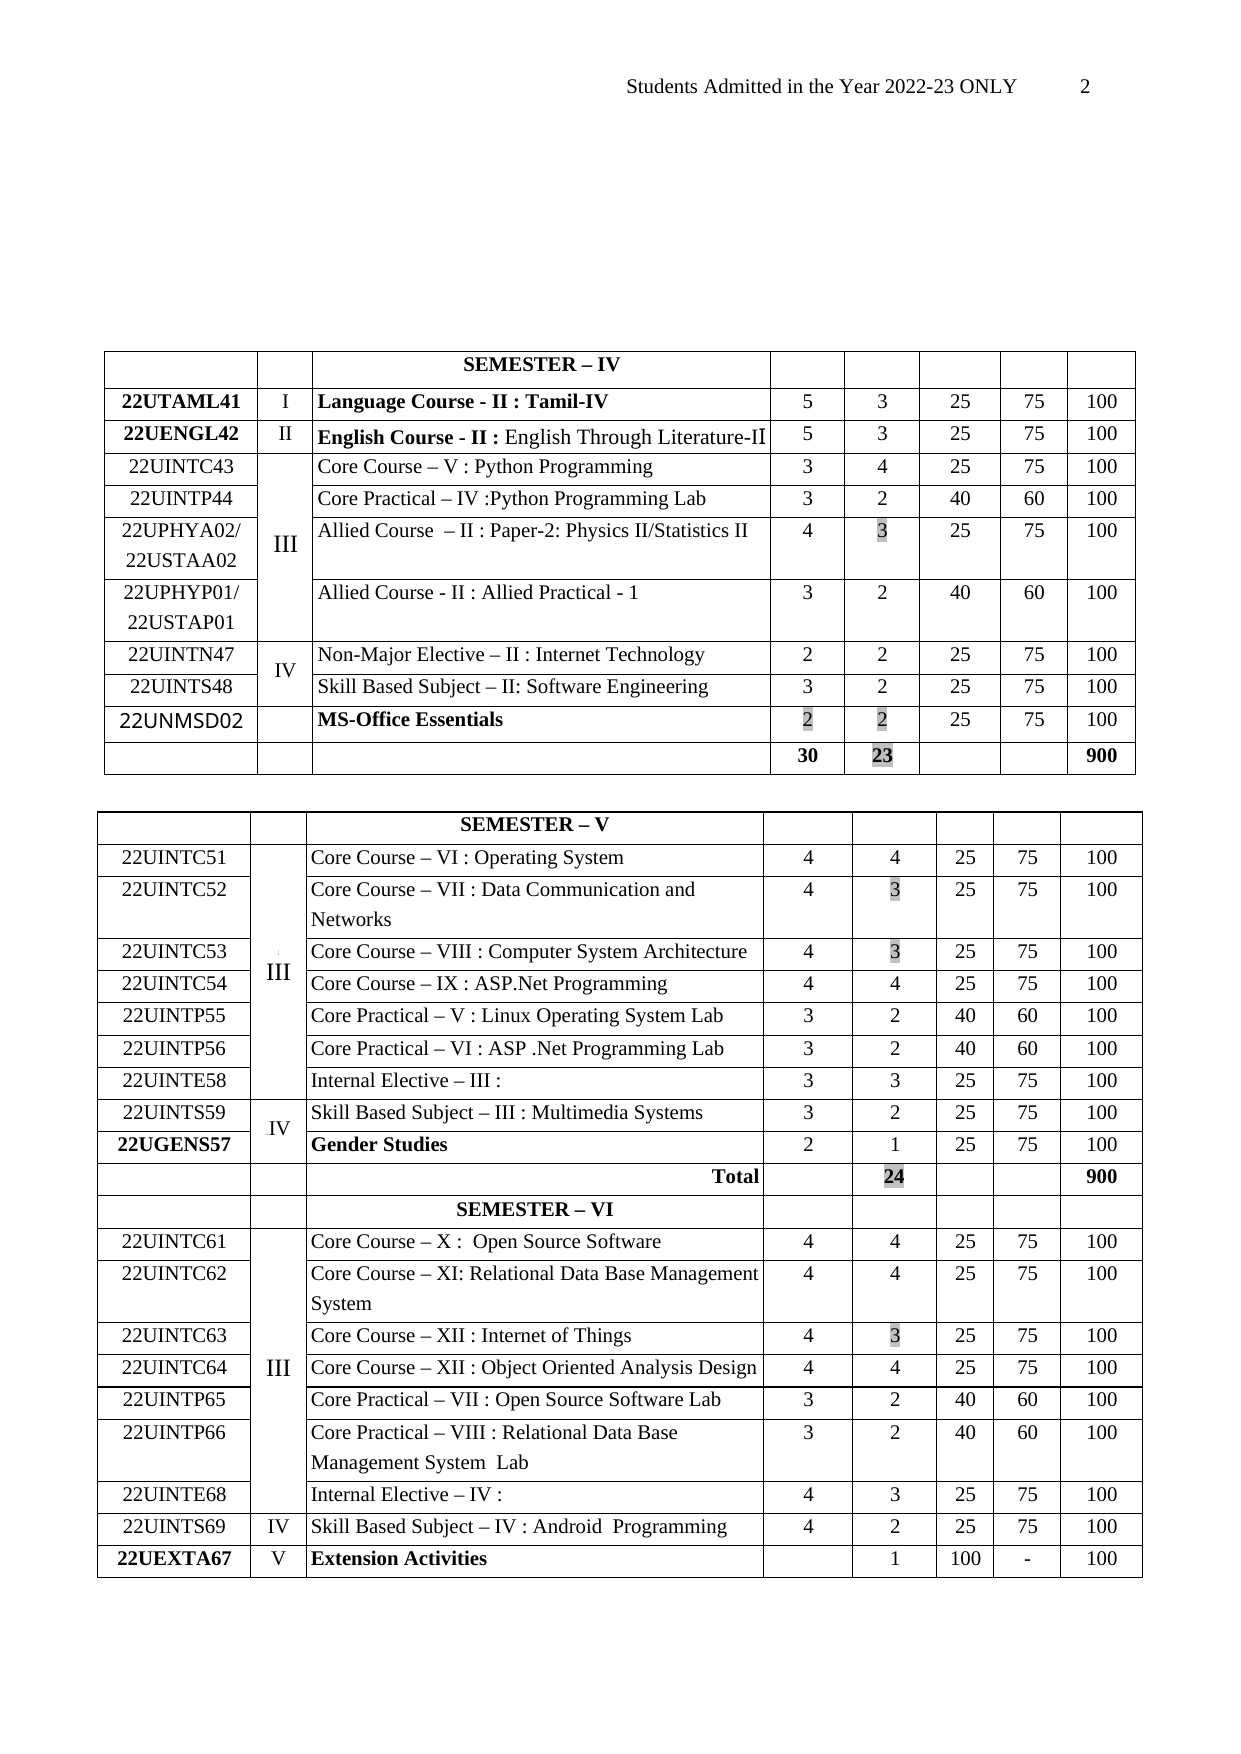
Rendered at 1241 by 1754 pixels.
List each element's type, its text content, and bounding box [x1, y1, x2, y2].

table_cell - [994, 1546, 1060, 1577]
table_cell [251, 1196, 306, 1228]
table_cell 4 [764, 971, 852, 1002]
table_cell 4 [853, 1355, 936, 1386]
table_cell 25 [937, 1100, 993, 1131]
table_cell 22UINTS69 [98, 1514, 250, 1545]
table_cell 75 [994, 971, 1060, 1002]
table_cell 75 [994, 1100, 1060, 1131]
table_cell 40 [937, 1388, 993, 1418]
table_cell 22UINTC62 [98, 1261, 250, 1322]
table_cell 100 [1061, 1546, 1142, 1577]
table_cell 22UGENS57 [98, 1132, 250, 1163]
table_cell 1 [853, 1546, 936, 1577]
table_cell [853, 1196, 936, 1228]
table_header SEMESTER – V [307, 813, 763, 843]
table_cell II [258, 421, 312, 452]
table_cell 3 [853, 877, 936, 938]
table_cell 100 [1068, 675, 1135, 706]
table_cell 24 [853, 1164, 936, 1195]
table_cell 75 [1001, 675, 1067, 706]
table_cell 25 [937, 971, 993, 1002]
table_cell 75 [994, 939, 1060, 970]
table_cell 22UINTP44 [105, 486, 257, 517]
table_cell [764, 1164, 852, 1195]
table_cell 2 [771, 707, 844, 742]
table_cell [98, 1164, 250, 1195]
table_cell Core Practical – VIII : Relational Data Base Management System Lab [307, 1420, 763, 1481]
table_cell [251, 1164, 306, 1195]
table_cell 4 [853, 845, 936, 876]
table_header [771, 352, 844, 388]
table_cell 25 [937, 1482, 993, 1513]
table_cell 22UEXTA67 [98, 1546, 250, 1577]
table_cell 2 [845, 486, 919, 517]
table_cell Language Course - II : Tamil-IV [313, 389, 770, 420]
table_header [853, 813, 936, 843]
table_cell 3 [853, 1323, 936, 1354]
table_cell Core Course – XII : Internet of Things [307, 1323, 763, 1354]
table_cell 100 [1061, 1100, 1142, 1131]
table_cell 75 [994, 1355, 1060, 1386]
table_cell V [251, 1546, 306, 1577]
table_cell Extension Activities [307, 1546, 763, 1577]
table_cell 25 [937, 1261, 993, 1322]
table_cell Core Course – VI : Operating System [307, 845, 763, 876]
table_cell I II III [251, 845, 306, 1099]
table_cell 3 [764, 1388, 852, 1418]
table_header [1068, 352, 1135, 388]
table_cell 3 [764, 1068, 852, 1099]
table_cell 3 [764, 1003, 852, 1034]
table_cell 25 [937, 1355, 993, 1386]
table_cell Core Course – VIII : Computer System Architecture [307, 939, 763, 970]
table_cell 22UINTC43 [105, 454, 257, 485]
table_cell 25 [920, 675, 1000, 706]
table_cell Total [307, 1164, 763, 1195]
table_cell Allied Course – II : Paper-2: Physics II/Statistics II [313, 518, 770, 579]
table_header [258, 352, 312, 388]
table_cell 4 [764, 877, 852, 938]
table_cell 75 [994, 845, 1060, 876]
table_header [920, 352, 1000, 388]
table_cell [1001, 743, 1067, 774]
table_cell 22UINTS59 [98, 1100, 250, 1131]
table_cell 22UNMSD02 [105, 707, 257, 742]
table_cell 100 [1068, 707, 1135, 742]
table_cell Skill Based Subject – III : Multimedia Systems [307, 1100, 763, 1131]
table_cell SEMESTER – VI [307, 1196, 763, 1228]
table_cell 100 [1061, 1229, 1142, 1260]
table_cell 900 [1061, 1164, 1142, 1195]
table_cell IV [251, 1514, 306, 1545]
table_cell 22UINTP65 [98, 1388, 250, 1418]
table_cell 2 [845, 707, 919, 742]
table_cell 3 [845, 518, 919, 579]
table_cell 75 [1001, 454, 1067, 485]
table_cell 100 [1068, 580, 1135, 641]
table_cell 25 [920, 707, 1000, 742]
table_cell 100 [1061, 1068, 1142, 1099]
table_header [937, 813, 993, 843]
table_cell 22UENGL42 [105, 421, 257, 452]
table_cell [994, 1164, 1060, 1195]
table_cell IVIV [251, 1100, 306, 1163]
table_cell 100 [1061, 845, 1142, 876]
table_cell 22UINTC61 [98, 1229, 250, 1260]
table_cell [764, 1196, 852, 1228]
table_cell 1 [853, 1132, 936, 1163]
table_cell 2 [764, 1132, 852, 1163]
table_cell 40 [937, 1420, 993, 1481]
table_cell 22UINTP55 [98, 1003, 250, 1034]
table_cell 22UINTC51 [98, 845, 250, 876]
table_cell 2 [853, 1003, 936, 1034]
table_cell 5 [771, 421, 844, 452]
table_cell IV [258, 642, 312, 706]
table_cell 75 [994, 1229, 1060, 1260]
table_cell 25 [920, 518, 1000, 579]
table_cell 40 [937, 1036, 993, 1067]
table_cell 100 [1061, 1420, 1142, 1481]
table_cell Internal Elective – III : [307, 1068, 763, 1099]
table_cell 22UINTS48 [105, 675, 257, 706]
table_cell 75 [1001, 518, 1067, 579]
table_cell Skill Based Subject – II: Software Engineering [313, 675, 770, 706]
table_cell [258, 707, 312, 742]
table_cell 60 [994, 1003, 1060, 1034]
table_cell 75 [994, 877, 1060, 938]
table_cell 25 [937, 939, 993, 970]
table_cell 2 [853, 1100, 936, 1131]
table_header [251, 813, 306, 843]
table_cell 3 [771, 486, 844, 517]
table_cell 100 [1061, 1132, 1142, 1163]
table_cell 75 [994, 1068, 1060, 1099]
table_cell Core Course – XII : Object Oriented Analysis Design [307, 1355, 763, 1386]
table_cell Non-Major Elective – II : Internet Technology [313, 642, 770, 673]
table_cell 22UINTC54 [98, 971, 250, 1002]
table_header [845, 352, 919, 388]
table_cell Core Course – V : Python Programming [313, 454, 770, 485]
table_header [98, 813, 250, 843]
table_cell 22UINTE68 [98, 1482, 250, 1513]
table_cell 60 [994, 1420, 1060, 1481]
table_header [1061, 813, 1142, 843]
table_cell 40 [920, 580, 1000, 641]
table_cell 100 [1061, 1355, 1142, 1386]
table_cell 4 [764, 1514, 852, 1545]
table_cell Core Practical – VI : ASP .Net Programming Lab [307, 1036, 763, 1067]
table_cell 4 [764, 845, 852, 876]
table_cell 75 [994, 1482, 1060, 1513]
table_cell 22UPHYP01/ 22USTAP01 [105, 580, 257, 641]
table_cell Core Practical – V : Linux Operating System Lab [307, 1003, 763, 1034]
table_cell Core Course – IX : ASP.Net Programming [307, 971, 763, 1002]
table_cell 3 [853, 1482, 936, 1513]
table_cell 60 [1001, 486, 1067, 517]
table_cell MS-Office Essentials [313, 707, 770, 742]
table_cell 75 [1001, 389, 1067, 420]
table_cell Core Practical – IV :Python Programming Lab [313, 486, 770, 517]
table_cell Core Course – VII : Data Communication and Networks [307, 877, 763, 938]
table_cell 60 [994, 1388, 1060, 1418]
table_cell 100 [1068, 642, 1135, 673]
table_cell 25 [937, 877, 993, 938]
table_cell 60 [994, 1036, 1060, 1067]
table_cell Gender Studies [307, 1132, 763, 1163]
table_cell 22UINTN47 [105, 642, 257, 673]
table_cell 3 [764, 1100, 852, 1131]
table_cell 100 [1068, 454, 1135, 485]
table_cell 2 [853, 1036, 936, 1067]
table_cell Internal Elective – IV : [307, 1482, 763, 1513]
table_cell 3 [845, 389, 919, 420]
table_cell 4 [764, 1482, 852, 1513]
table_cell 2 [853, 1420, 936, 1481]
table_cell 60 [1001, 580, 1067, 641]
table_cell 5 [771, 389, 844, 420]
table_cell [258, 743, 312, 774]
table_cell 100 [1061, 971, 1142, 1002]
table_cell 22UPHYA02/ 22USTAA02 [105, 518, 257, 579]
table_header [1001, 352, 1067, 388]
table_cell 2 [771, 642, 844, 673]
table_cell 2 [853, 1388, 936, 1418]
table_cell 2 [845, 642, 919, 673]
table_cell 3 [853, 939, 936, 970]
table_cell 100 [1061, 1261, 1142, 1322]
table_cell [994, 1196, 1060, 1228]
table_cell 100 [1061, 1323, 1142, 1354]
table_cell 4 [764, 939, 852, 970]
table_cell 22UINTP66 [98, 1420, 250, 1481]
table_cell 25 [920, 421, 1000, 452]
table_cell 100 [1061, 1482, 1142, 1513]
table_cell 4 [771, 518, 844, 579]
table_cell 4 [764, 1323, 852, 1354]
table_cell 22UINTP56 [98, 1036, 250, 1067]
table_cell 3 [845, 421, 919, 452]
table_cell [313, 743, 770, 774]
table_cell 3 [764, 1036, 852, 1067]
table_cell 22UINTC64 [98, 1355, 250, 1386]
table_cell 3 [764, 1420, 852, 1481]
table_cell 40 [937, 1003, 993, 1034]
table_cell 3 [771, 454, 844, 485]
table_cell 75 [994, 1132, 1060, 1163]
table_header [994, 813, 1060, 843]
table_cell 25 [937, 1229, 993, 1260]
table_cell 30 [771, 743, 844, 774]
table_cell 22UINTC63 [98, 1323, 250, 1354]
table_cell 23 [845, 743, 919, 774]
table_cell 25 [937, 1323, 993, 1354]
table_cell 2 [845, 675, 919, 706]
table_cell 4 [764, 1261, 852, 1322]
table_cell 25 [920, 389, 1000, 420]
table_cell III [251, 1229, 306, 1513]
table_cell 75 [1001, 707, 1067, 742]
table_cell 25 [937, 1514, 993, 1545]
table_cell [920, 743, 1000, 774]
table_cell [937, 1164, 993, 1195]
table_cell 4 [853, 971, 936, 1002]
table_cell 100 [1068, 389, 1135, 420]
table_cell 4 [764, 1229, 852, 1260]
table_cell III [258, 454, 312, 641]
table_cell Core Practical – VII : Open Source Software Lab [307, 1388, 763, 1418]
table_cell 25 [920, 642, 1000, 673]
table_cell 2 [853, 1514, 936, 1545]
table_cell 100 [1068, 486, 1135, 517]
table_cell 22UTAML41 [105, 389, 257, 420]
table_cell 2 [845, 580, 919, 641]
table_cell 22UINTC53 [98, 939, 250, 970]
table_cell I [258, 389, 312, 420]
table_cell Core Course – XI: Relational Data Base Management System [307, 1261, 763, 1322]
table_cell 25 [937, 1132, 993, 1163]
table_cell 4 [845, 454, 919, 485]
table_cell 25 [920, 454, 1000, 485]
table_cell 100 [937, 1546, 993, 1577]
table_cell 900 [1068, 743, 1135, 774]
table_cell 100 [1061, 1003, 1142, 1034]
table_cell 4 [853, 1229, 936, 1260]
table_cell 22UINTC52 [98, 877, 250, 938]
table_cell 75 [1001, 642, 1067, 673]
table_cell [105, 743, 257, 774]
table_cell 100 [1068, 518, 1135, 579]
table_cell 4 [764, 1355, 852, 1386]
table_cell 100 [1068, 421, 1135, 452]
table_cell [98, 1196, 250, 1228]
table_cell 75 [1001, 421, 1067, 452]
table_cell [1061, 1196, 1142, 1228]
table_cell 25 [937, 845, 993, 876]
table_cell 100 [1061, 939, 1142, 970]
table_cell 3 [853, 1068, 936, 1099]
table_cell Core Course – X : Open Source Software [307, 1229, 763, 1260]
table_cell [937, 1196, 993, 1228]
table_header [105, 352, 257, 388]
table_cell 75 [994, 1514, 1060, 1545]
table_cell 100 [1061, 1514, 1142, 1545]
table_header [764, 813, 852, 843]
table_cell 3 [771, 580, 844, 641]
table_cell 3 [771, 675, 844, 706]
table_cell 22UINTE58 [98, 1068, 250, 1099]
table_cell Skill Based Subject – IV : Android Programming [307, 1514, 763, 1545]
table_cell English Course - II : English Through Literature-II [313, 421, 770, 452]
table_cell 100 [1061, 877, 1142, 938]
table_cell 25 [937, 1068, 993, 1099]
table_cell [764, 1546, 852, 1577]
table_cell 100 [1061, 1388, 1142, 1418]
table_cell 100 [1061, 1036, 1142, 1067]
table_header SEMESTER – IV [313, 352, 770, 388]
table_cell 40 [920, 486, 1000, 517]
table_cell 75 [994, 1323, 1060, 1354]
table_cell 4 [853, 1261, 936, 1322]
table_cell Allied Course - II : Allied Practical - 1 [313, 580, 770, 641]
table_cell 75 [994, 1261, 1060, 1322]
